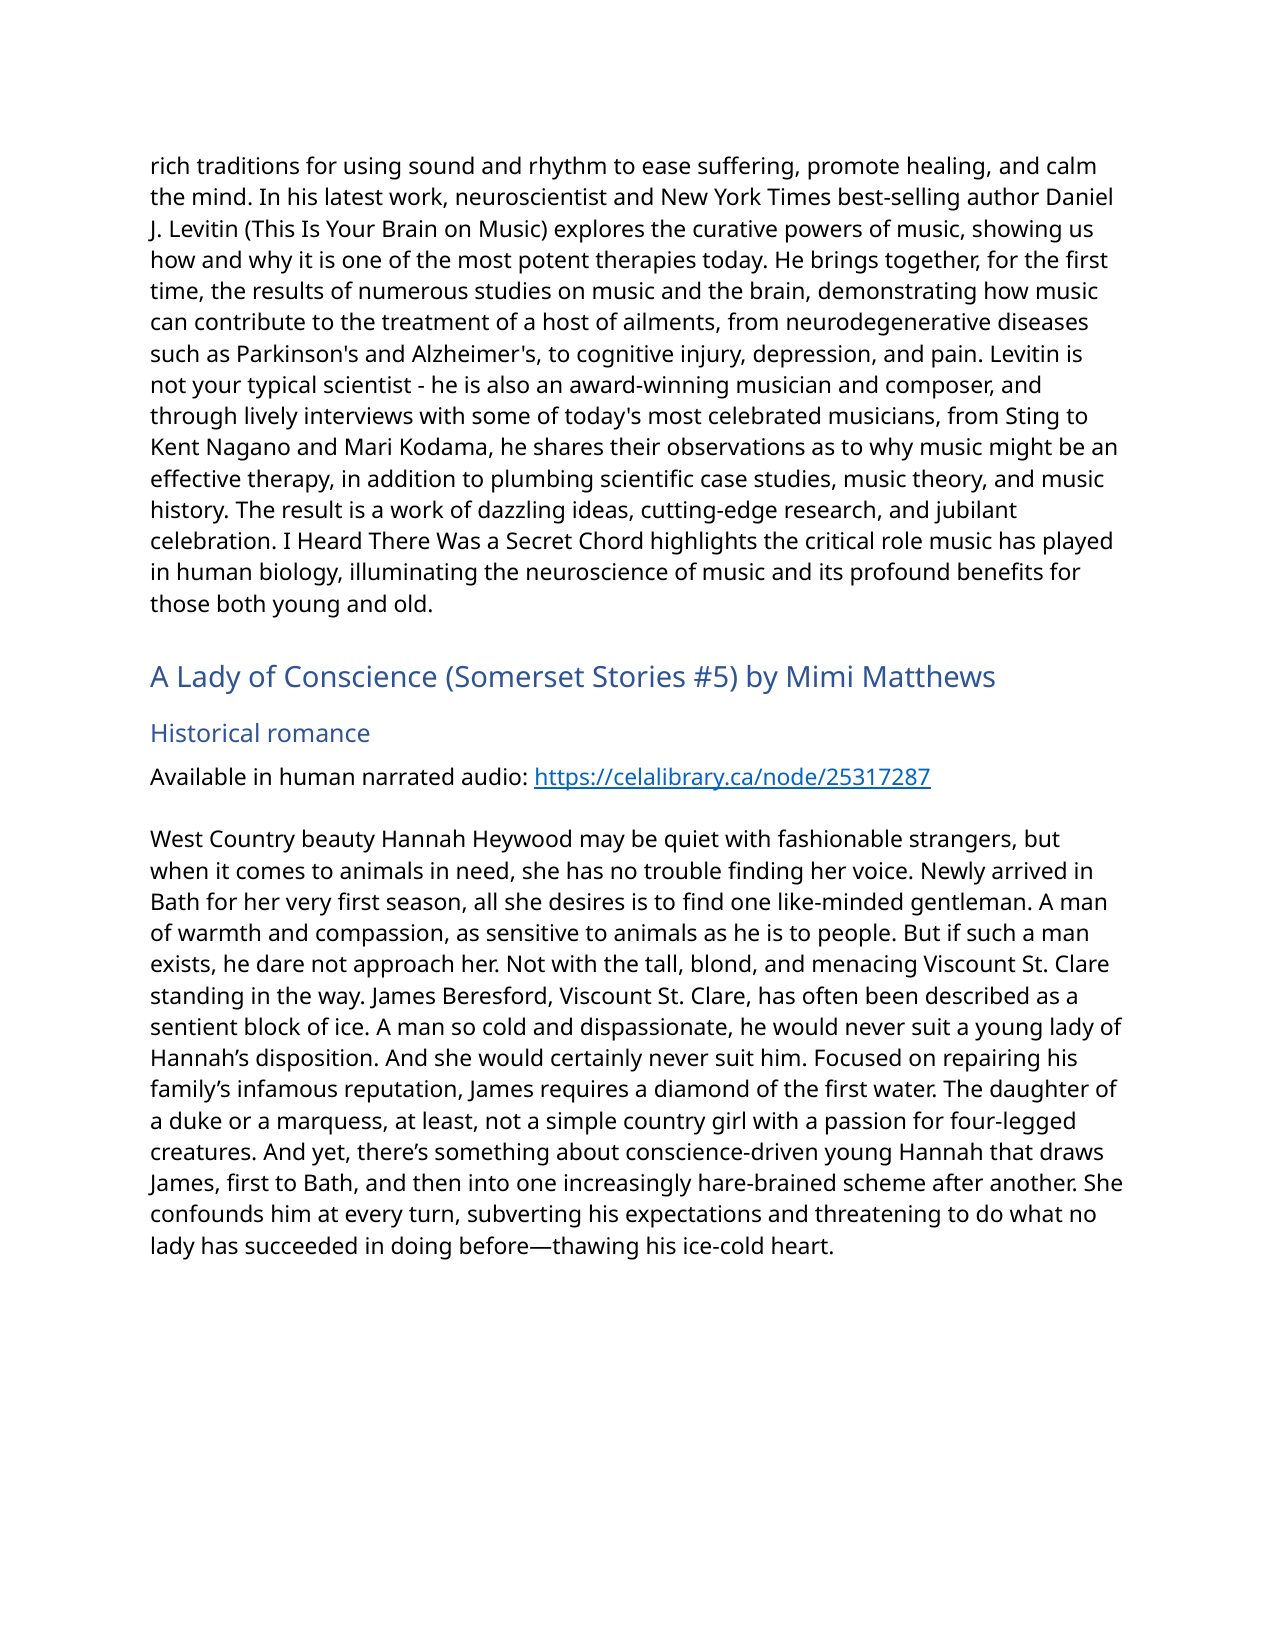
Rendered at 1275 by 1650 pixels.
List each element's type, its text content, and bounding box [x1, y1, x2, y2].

text West Country beauty Hannah Heywood may be quiet with fashionable strangers, but when it comes to animals in need, she has no trouble finding her voice. Newly arrived in Bath for her very first season, all she desires is to find one like-minded gentleman. A man of warmth and compassion, as sensitive to animals as he is to people. But if such a man exists, he dare not approach her. Not with the tall, blond, and menacing Viscount St. Clare standing in the way. James Beresford, Viscount St. Clare, has often been described as a sentient block of ice. A man so cold and dispassionate, he would never suit a young lady of Hannah’s disposition. And she would certainly never suit him. Focused on repairing his family’s infamous reputation, James requires a diamond of the first water. The daughter of a duke or a marquess, at least, not a simple country girl with a passion for four-legged creatures. And yet, there’s something about conscience-driven young Hannah that draws James, first to Bath, and then into one increasingly hare-brained scheme after another. She confounds him at every turn, subverting his expectations and threatening to do what no lady has succeeded in doing before—thawing his ice-cold heart. [150, 823, 1125, 1261]
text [150, 150, 1125, 619]
subtitle A Lady of Conscience (Somerset Stories #5) by Mimi Matthews [150, 656, 1125, 696]
text Available in human narrated audio: https://celalibrary.ca/node/25317287 [150, 761, 1125, 792]
subtitle Historical romance [150, 716, 1125, 750]
